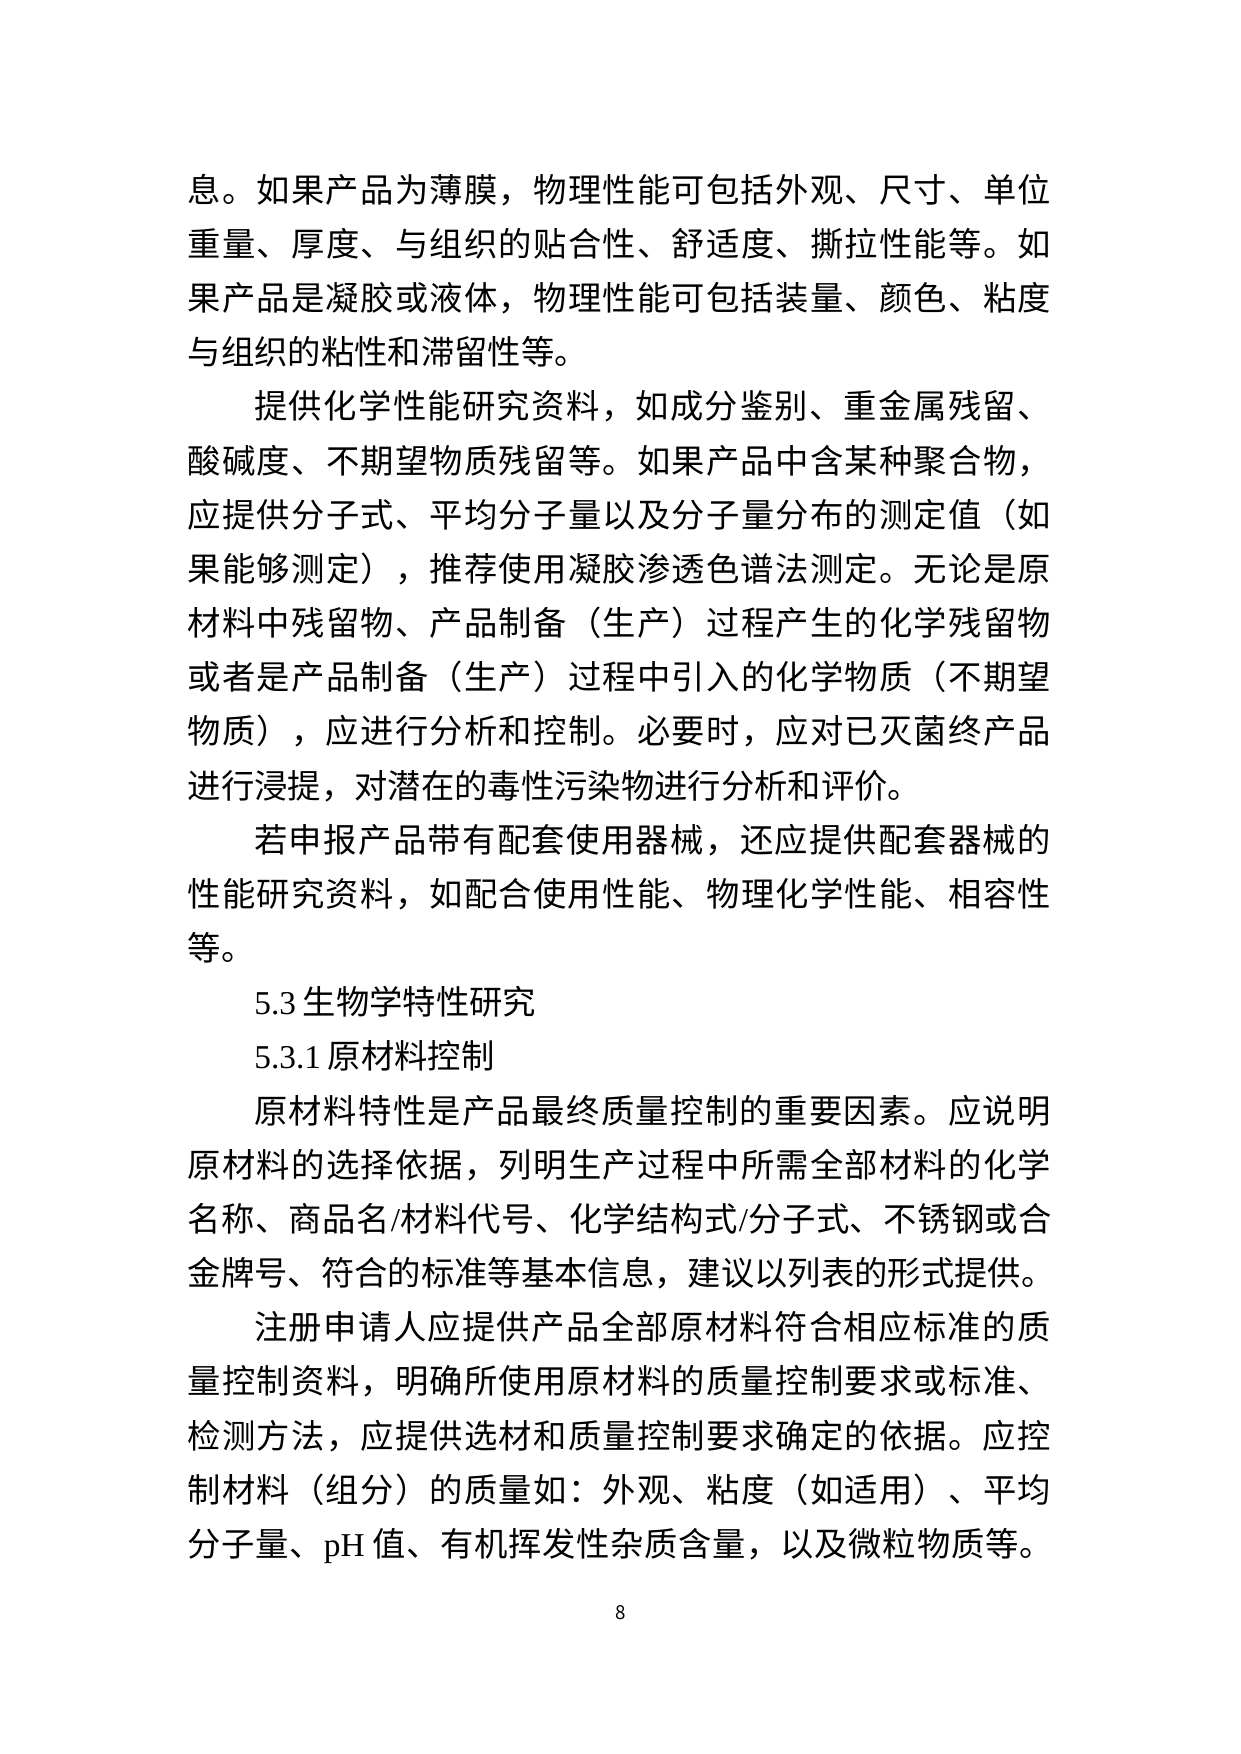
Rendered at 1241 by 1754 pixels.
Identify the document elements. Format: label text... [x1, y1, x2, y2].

text 提供化学性能研究资料，如成分鉴别、重金属残留、酸碱度、不期望物质残留等。如果产品中含某种聚合物，应提供分子式、平均分子量以及分子量分布的测定值（如果能够测定），推荐使用凝胶渗透色谱法测定。无论是原材料中残留物、产品制备（生产）过程产生的化学残留物、或者是产品制备（生产）过程中引入的化学物质（不期望物质），应进行分析和控制。必要时，应对已灭菌终产品进行浸提，对潜在的毒性污染物进行分析和评价。 [187, 376, 1053, 809]
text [187, 1296, 1053, 1567]
text 若申报产品带有配套使用器械，还应提供配套器械的性能研究资料，如配合使用性能、物理化学性能、相容性等。 [187, 809, 1053, 971]
text 5.3.1原材料控制 [187, 1026, 1053, 1080]
text 5.3生物学特性研究 [187, 971, 1053, 1026]
text 原材料特性是产品最终质量控制的重要因素。应说明原材料的选择依据，列明生产过程中所需全部材料的化学名称、商品名/材料代号、化学结构式/分子式、不锈钢或合金牌号、符合的标准等基本信息，建议以列表的形式提供。 [187, 1080, 1053, 1296]
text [187, 159, 1053, 376]
